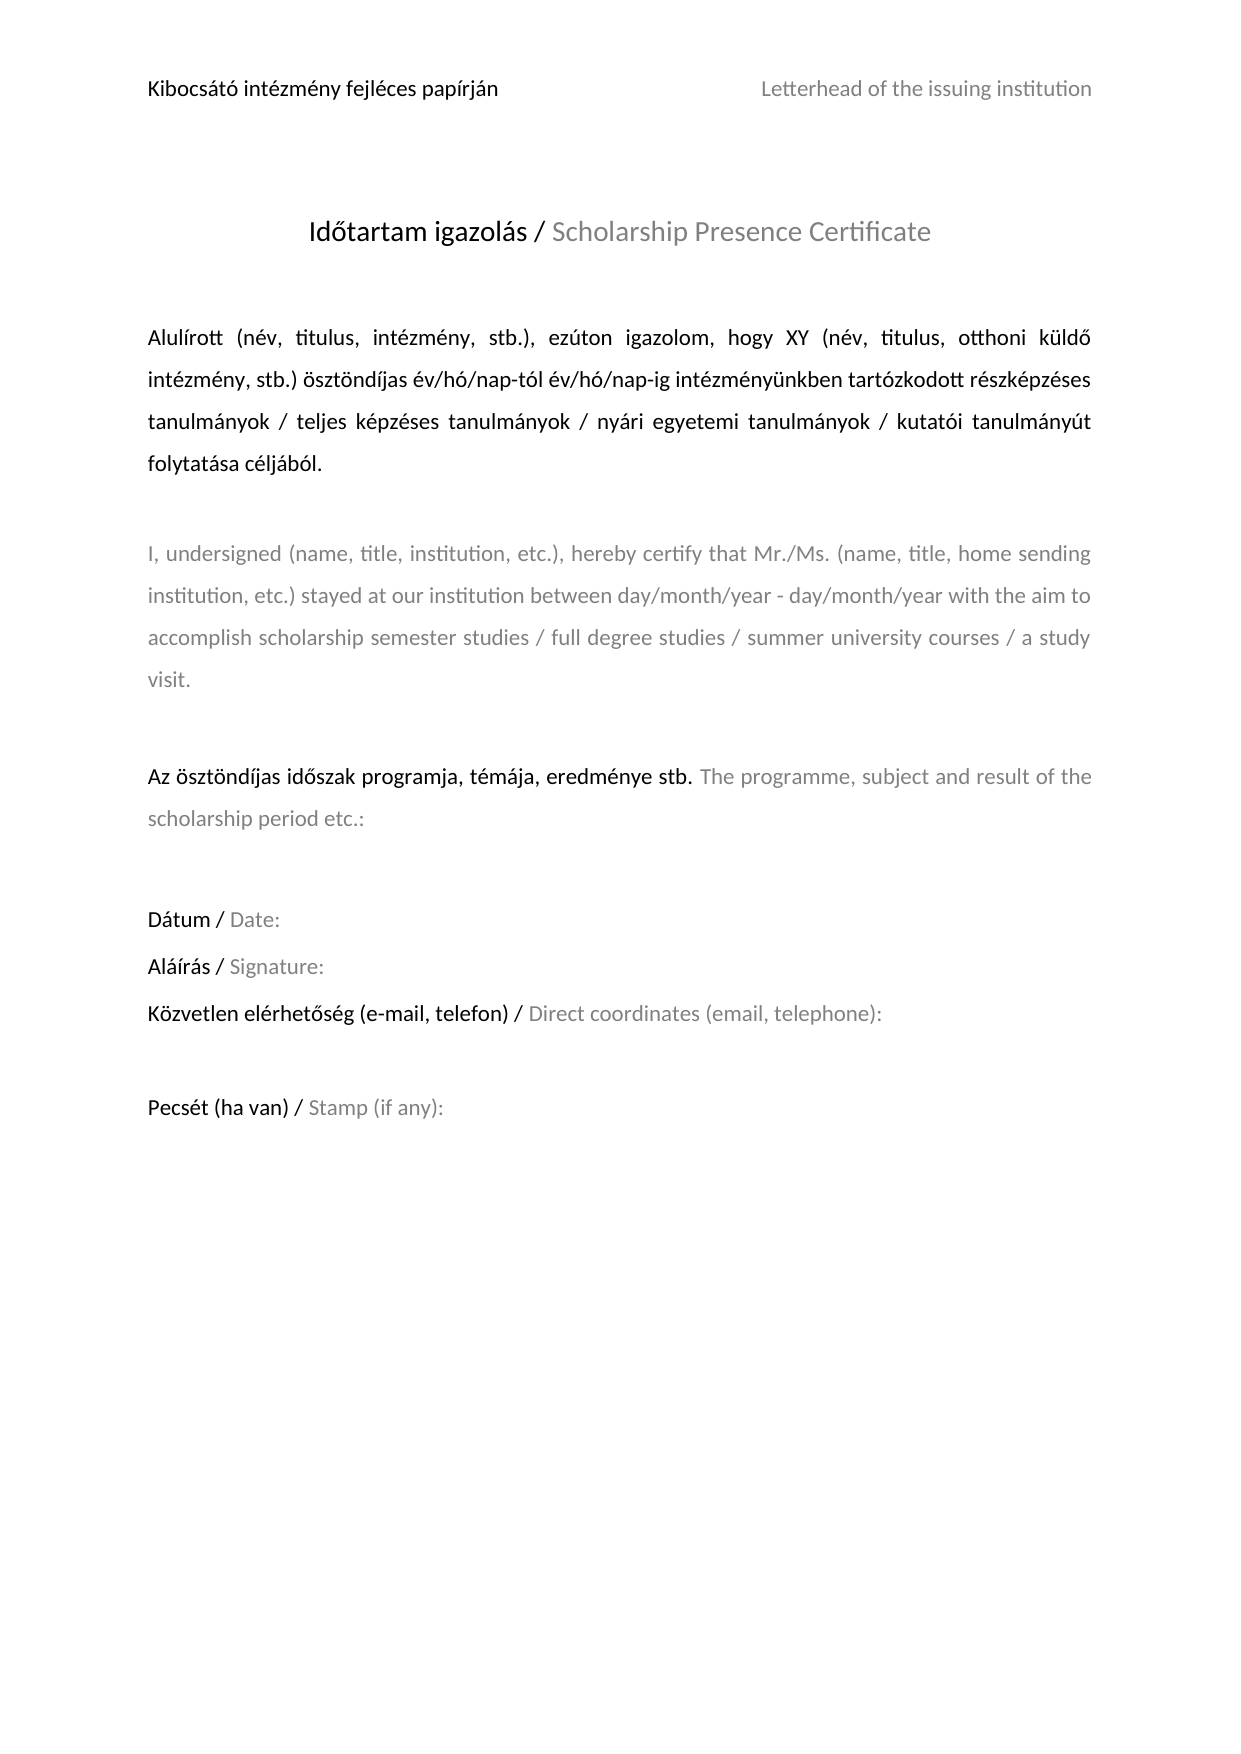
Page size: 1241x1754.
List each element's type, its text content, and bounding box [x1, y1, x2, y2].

text Közvetlen elérhetőség (e-mail, telefon) / Direct coordinates (email, telephone): [148, 999, 1093, 1027]
text Dátum / Date: [148, 906, 1093, 934]
text I, undersigned (name, title, institution, etc.), hereby certify that Mr./Ms. (name, title, home sending institution, etc.) stayed at our institution between day/month/year - day/month/year with the aim to accomplish scholarship semester studies / full degree studies / summer university courses / a study visit. [148, 539, 1093, 693]
text Aláírás / Signature: [148, 952, 1093, 981]
text Időtartam igazolás / Scholarship Presence Certificate [148, 213, 1093, 248]
text Alulírott (név, titulus, intézmény, stb.), ezúton igazolom, hogy XY (név, titulus, otthoni küldő intézmény, stb.) ösztöndíjas év/hó/nap-tól év/hó/nap-ig intézményünkben tartózkodott részképzéses tanulmányok / teljes képzéses tanulmányok / nyári egyetemi tanulmányok / kutatói tanulmányút folytatása céljából. [148, 323, 1093, 477]
text Pecsét (ha van) / Stamp (if any): [148, 1093, 1093, 1121]
text Az ösztöndíjas időszak programja, témája, eredménye stb. The programme, subject and result of the scholarship period etc.: [148, 762, 1093, 832]
